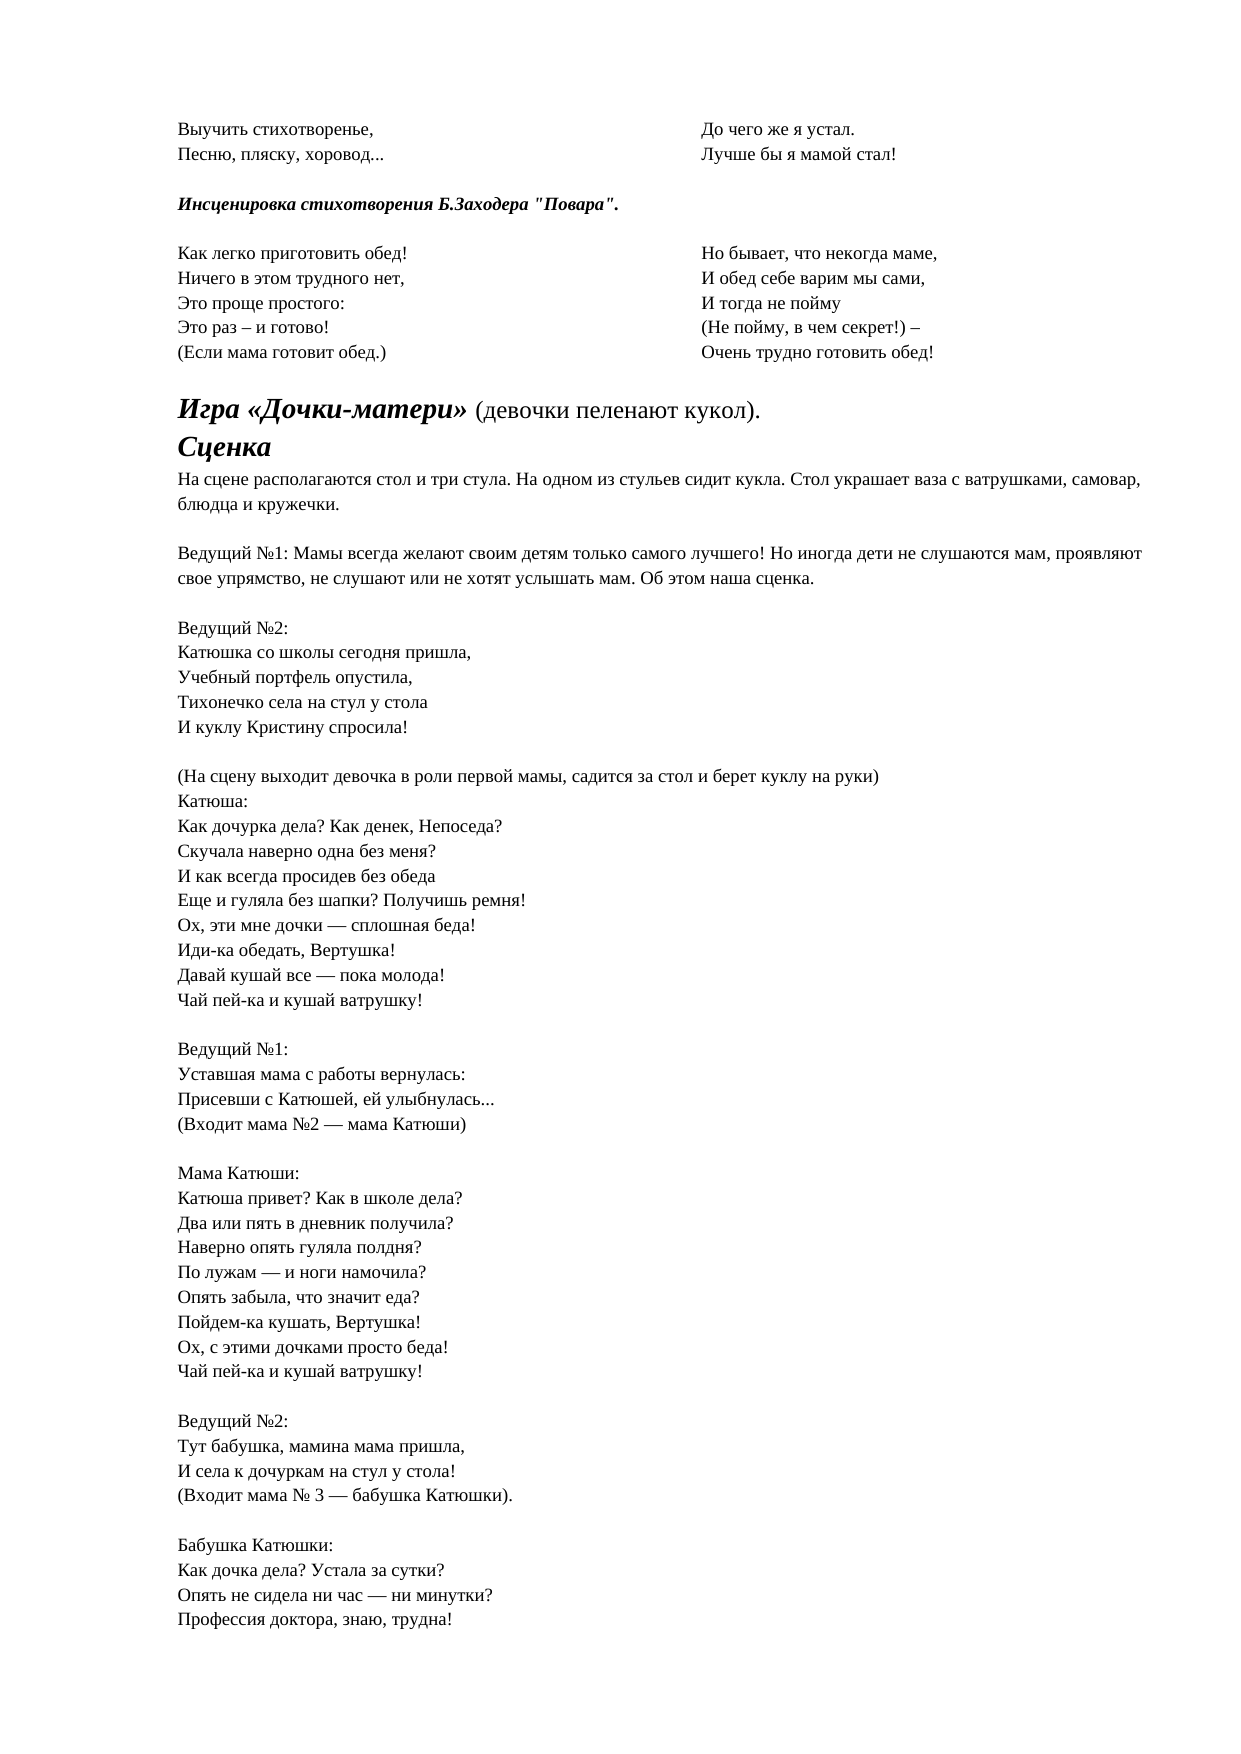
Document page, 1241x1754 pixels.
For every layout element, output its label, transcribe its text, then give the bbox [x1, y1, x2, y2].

text Тут бабушка, мамина мама пришла, [177, 1435, 1152, 1456]
text Игра «Дочки-матери» (девочки пеленают кукол). [177, 391, 1152, 424]
text Чай пей-ка и кушай ватрушку! [177, 988, 1152, 1010]
text Давай кушай все — пока молода! [177, 964, 1152, 985]
text И как всегда просидев без обеда [177, 864, 1152, 886]
text Ведущий №2: [177, 617, 1152, 638]
text Выучить стихотворенье, [177, 118, 627, 140]
text Катюша: [177, 790, 1152, 812]
text Бабушка Катюшки: [177, 1534, 1152, 1556]
text Ох, эти мне дочки — сплошная беда! [177, 914, 1152, 936]
text Два или пять в дневник получила? [177, 1212, 1152, 1233]
text Ведущий №2: [177, 1410, 1152, 1432]
text Присевши с Катюшей, ей улыбнулась... [177, 1088, 1152, 1109]
text Профессия доктора, знаю, трудна! [177, 1608, 1152, 1630]
text Ведущий №1: [177, 1038, 1152, 1060]
text Тихонечко села на стул у стола [177, 691, 1152, 713]
text Опять не сидела ни час — ни минутки? [177, 1583, 1152, 1605]
text И куклу Кристину спросила! [177, 716, 1152, 737]
text Как дочка дела? Устала за сутки? [177, 1559, 1152, 1580]
text Как легко приготовить обед! [177, 242, 627, 264]
text Это раз – и готово! [177, 316, 627, 338]
text Песню, пляску, хоровод... [177, 143, 627, 164]
text И тогда не пойму [701, 292, 1152, 313]
text (На сцену выходит девочка в роли первой мамы, садится за стол и берет куклу на руки) [177, 765, 1152, 787]
text Катюшка со школы сегодня пришла, [177, 641, 1152, 663]
text Учебный портфель опустила, [177, 666, 1152, 688]
text По лужам — и ноги намочила? [177, 1261, 1152, 1283]
text Наверно опять гуляла полдня? [177, 1236, 1152, 1258]
text (Не пойму, в чем секрет!) – [701, 316, 1152, 338]
text Это проще простого: [177, 292, 627, 313]
text Инсценировка стихотворения Б.Заходера "Повара". [177, 192, 1152, 214]
text Пойдем-ка кушать, Вертушка! [177, 1311, 1152, 1332]
text Ведущий №1: Мамы всегда желают своим детям только самого лучшего! Но иногда дети не слушаются мам, проявляют свое упрямство, не слушают или не хотят услышать мам. Об этом наша сценка. [177, 542, 1152, 589]
text До чего же я устал. [701, 118, 1152, 140]
text Но бывает, что некогда маме, [701, 242, 1152, 264]
text Катюша привет? Как в школе дела? [177, 1187, 1152, 1208]
text (Если мама готовит обед.) [177, 341, 627, 363]
text Очень трудно готовить обед! [701, 341, 1152, 363]
text Сценка [177, 429, 1152, 463]
text Мама Катюши: [177, 1162, 1152, 1184]
text Как дочурка дела? Как денек, Непоседа? [177, 815, 1152, 837]
text Скучала наверно одна без меня? [177, 840, 1152, 861]
text Ох, с этими дочками просто беда! [177, 1336, 1152, 1357]
text Опять забыла, что значит еда? [177, 1286, 1152, 1308]
text Еще и гуляла без шапки? Получишь ремня! [177, 889, 1152, 911]
text Лучше бы я мамой стал! [701, 143, 1152, 164]
text Уставшая мама с работы вернулась: [177, 1063, 1152, 1084]
text Ничего в этом трудного нет, [177, 267, 627, 288]
text И обед себе варим мы сами, [701, 267, 1152, 288]
text На сцене располагаются стол и три стула. На одном из стульев сидит кукла. Стол украшает ваза с ватрушками, самовар, блюдца и кружечки. [177, 468, 1152, 514]
text Чай пей-ка и кушай ватрушку! [177, 1360, 1152, 1382]
text (Входит мама № 3 — бабушка Катюшки). [177, 1484, 1152, 1506]
text И села к дочуркам на стул у стола! [177, 1459, 1152, 1481]
text (Входит мама №2 — мама Катюши) [177, 1112, 1152, 1134]
text Иди-ка обедать, Вертушка! [177, 939, 1152, 961]
